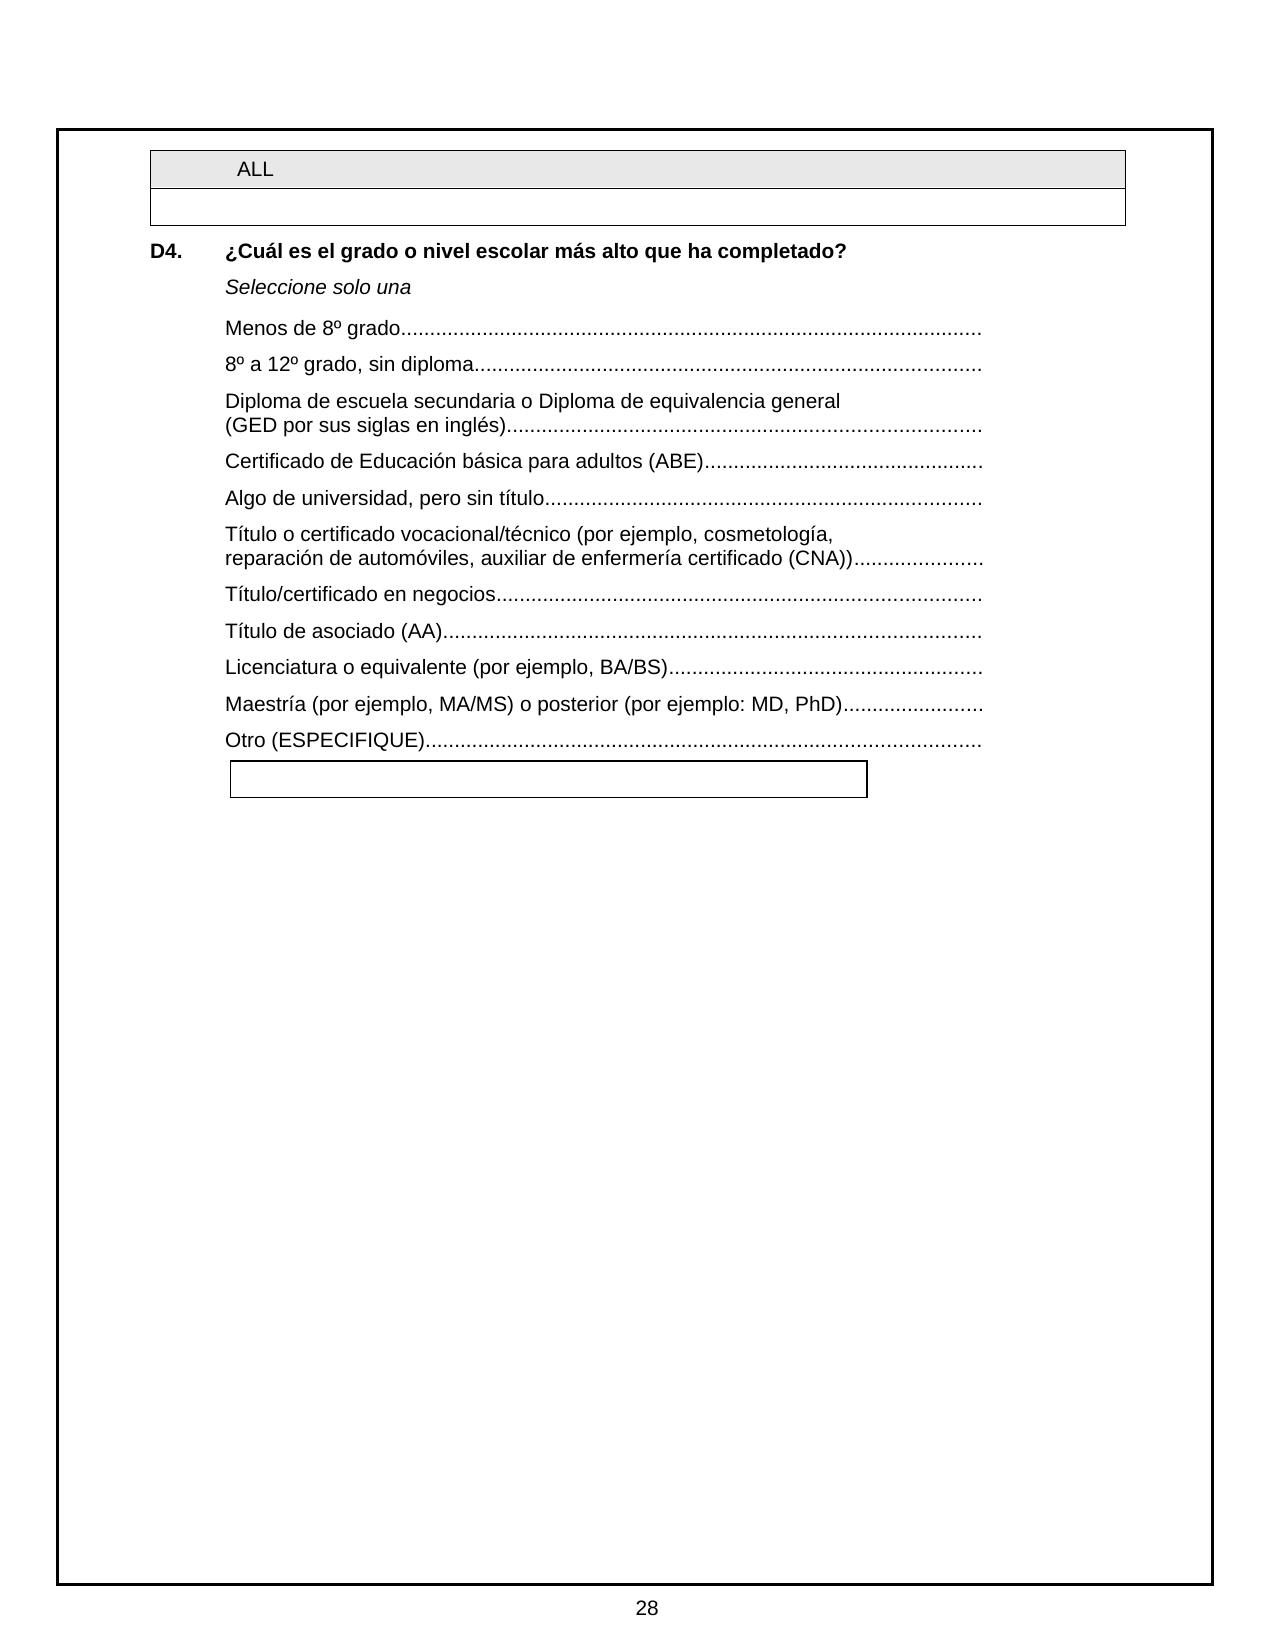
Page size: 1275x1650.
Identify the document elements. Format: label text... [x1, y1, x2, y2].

text Maestría (por ejemplo, MA/MS) o posterior (por ejemplo: MD, PhD) 10 [225, 692, 891, 716]
text Menos de 8º grado 1 [225, 316, 891, 339]
text Otro (ESPECIFIQUE) 99 [225, 728, 891, 752]
text 8º a 12º grado, sin diploma 2 [225, 352, 891, 376]
table_header all [151, 151, 1125, 187]
text Certificado de Educación básica para adultos (ABE) 4 [225, 449, 891, 473]
text Algo de universidad, pero sin título 5 [225, 485, 891, 509]
text Seleccione solo una [225, 275, 891, 299]
table_cell [151, 189, 1125, 225]
text D4. ¿Cuál es el grado o nivel escolar más alto que ha completado? [150, 238, 1125, 262]
text Título de asociado (AA) 8 [225, 619, 891, 643]
text Diploma de escuela secundaria o Diploma de equivalencia general (GED por sus siglas en inglés) 3 [225, 388, 891, 436]
text Licenciatura o equivalente (por ejemplo, BA/BS) 9 [225, 655, 891, 679]
text Título o certificado vocacional/técnico (por ejemplo, cosmetología, reparación de automóviles, auxiliar de enfermería certificado (CNA)) 6 [225, 522, 891, 570]
text Título/certificado en negocios 7 [225, 582, 891, 606]
